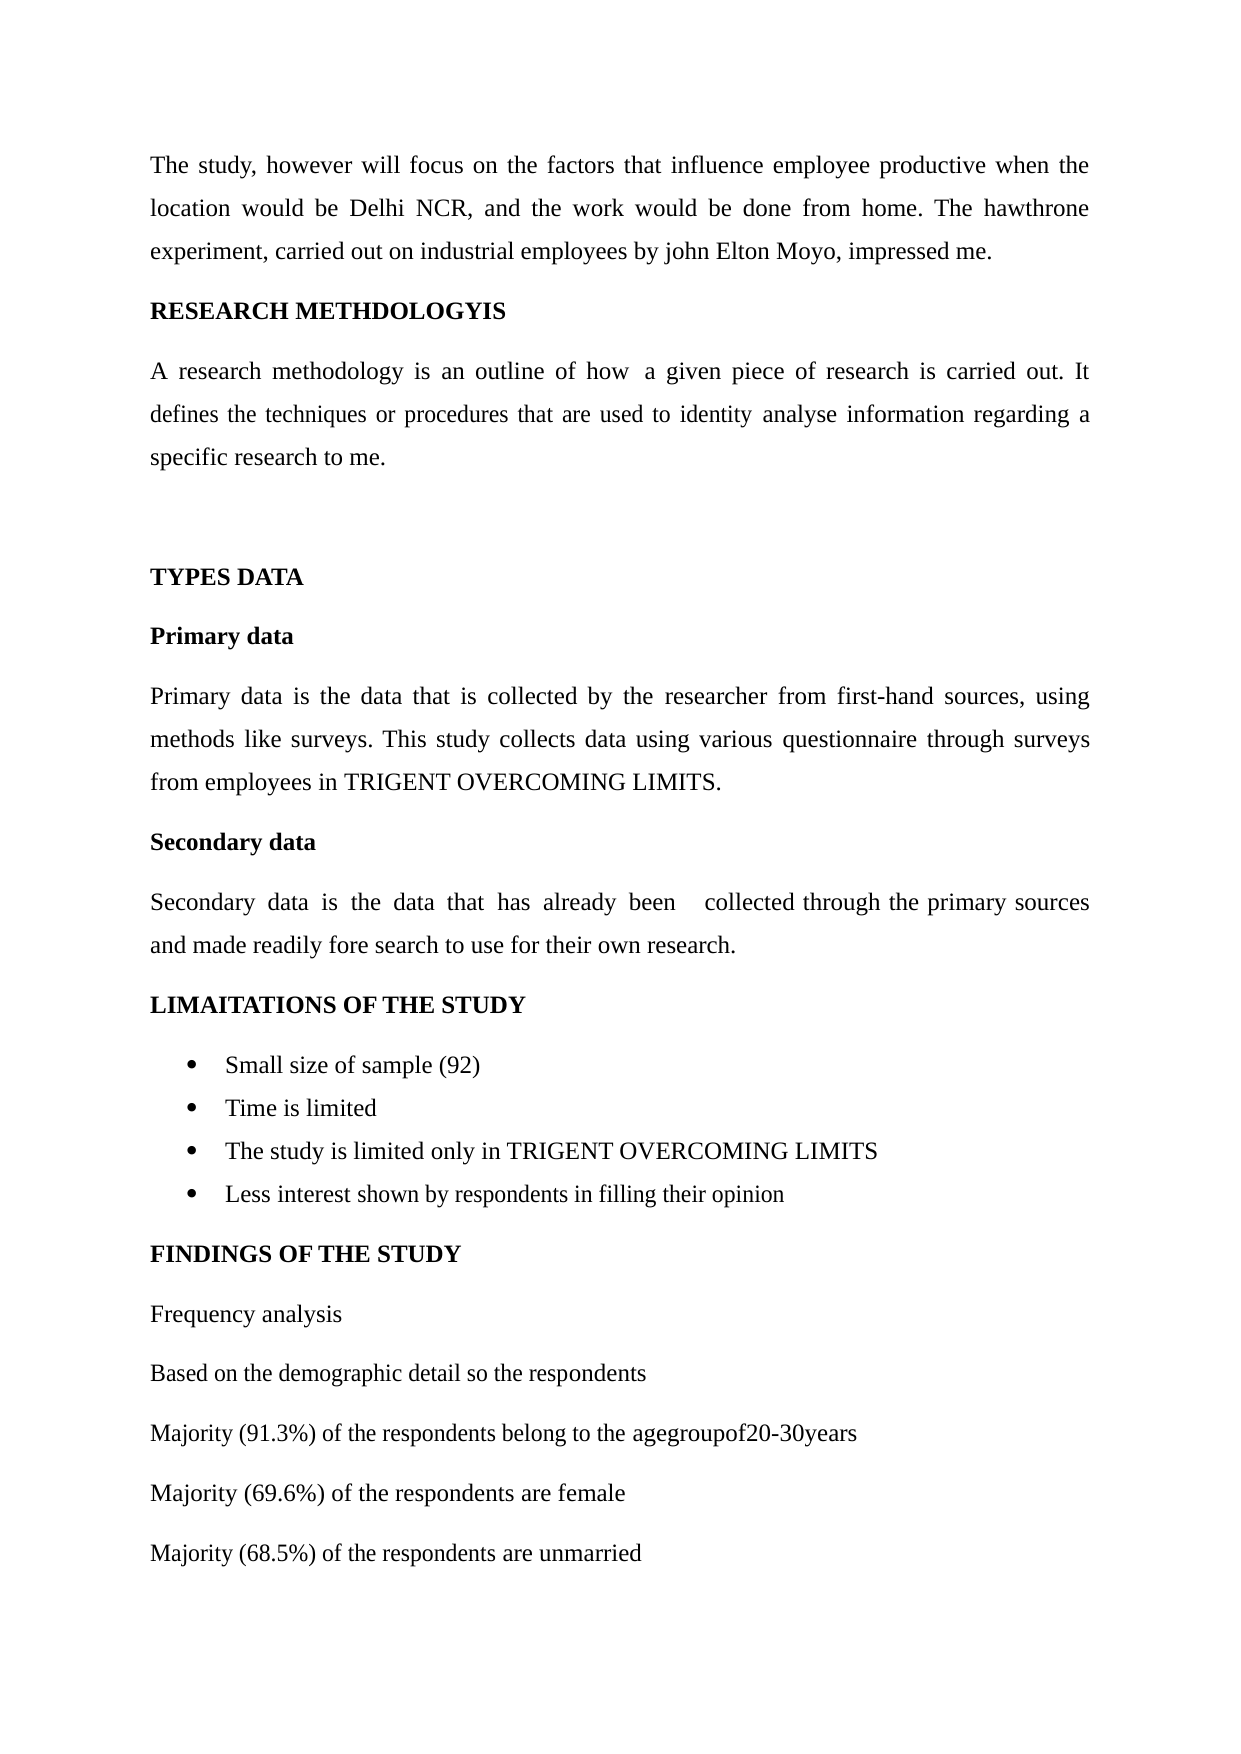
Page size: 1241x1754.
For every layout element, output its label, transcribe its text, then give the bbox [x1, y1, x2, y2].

list Time is limited [187, 1093, 1090, 1122]
text Based on the demographic detail so the respondents [150, 1358, 1090, 1387]
text LIMAITATIONS OF THE STUDY [150, 990, 1090, 1019]
text Frequency analysis [150, 1299, 1090, 1327]
text Primary data [150, 621, 1090, 650]
text Majority (91.3%) of the respondents belong to the agegroupof20-30years [150, 1418, 1090, 1447]
text Majority (69.6%) of the respondents are female [150, 1478, 1090, 1507]
list Small size of sample (92) [187, 1050, 1090, 1078]
text FINDINGS OF THE STUDY [150, 1239, 1090, 1268]
text Secondary data is the data that has already been collected through the primary sources and made readily fore search to use for their own research. [150, 887, 1090, 959]
text TYPES DATA [150, 562, 1090, 590]
list Less interest shown by respondents in filling their opinion [187, 1179, 1090, 1208]
text The study, however will focus on the factors that influence employee productive when the location would be Delhi NCR, and the work would be done from home. The hawthrone experiment, carried out on industrial employees by john Elton Moyo, impressed me. [150, 150, 1090, 265]
text A research methodology is an outline of how a given piece of research is carried out. It defines the techniques or procedures that are used to identity analyse information regarding a specific research to me. [150, 356, 1090, 471]
text Primary data is the data that is collected by the researcher from first-hand sources, using methods like surveys. This study collects data using various questionnaire through surveys from employees in TRIGENT OVERCOMING LIMITS. [150, 681, 1090, 796]
text RESEARCH METHDOLOGYIS [150, 296, 1090, 325]
text Majority (68.5%) of the respondents are unmarried [150, 1538, 1090, 1567]
text Secondary data [150, 827, 1090, 856]
list The study is limited only in TRIGENT OVERCOMING LIMITS [187, 1136, 1090, 1165]
